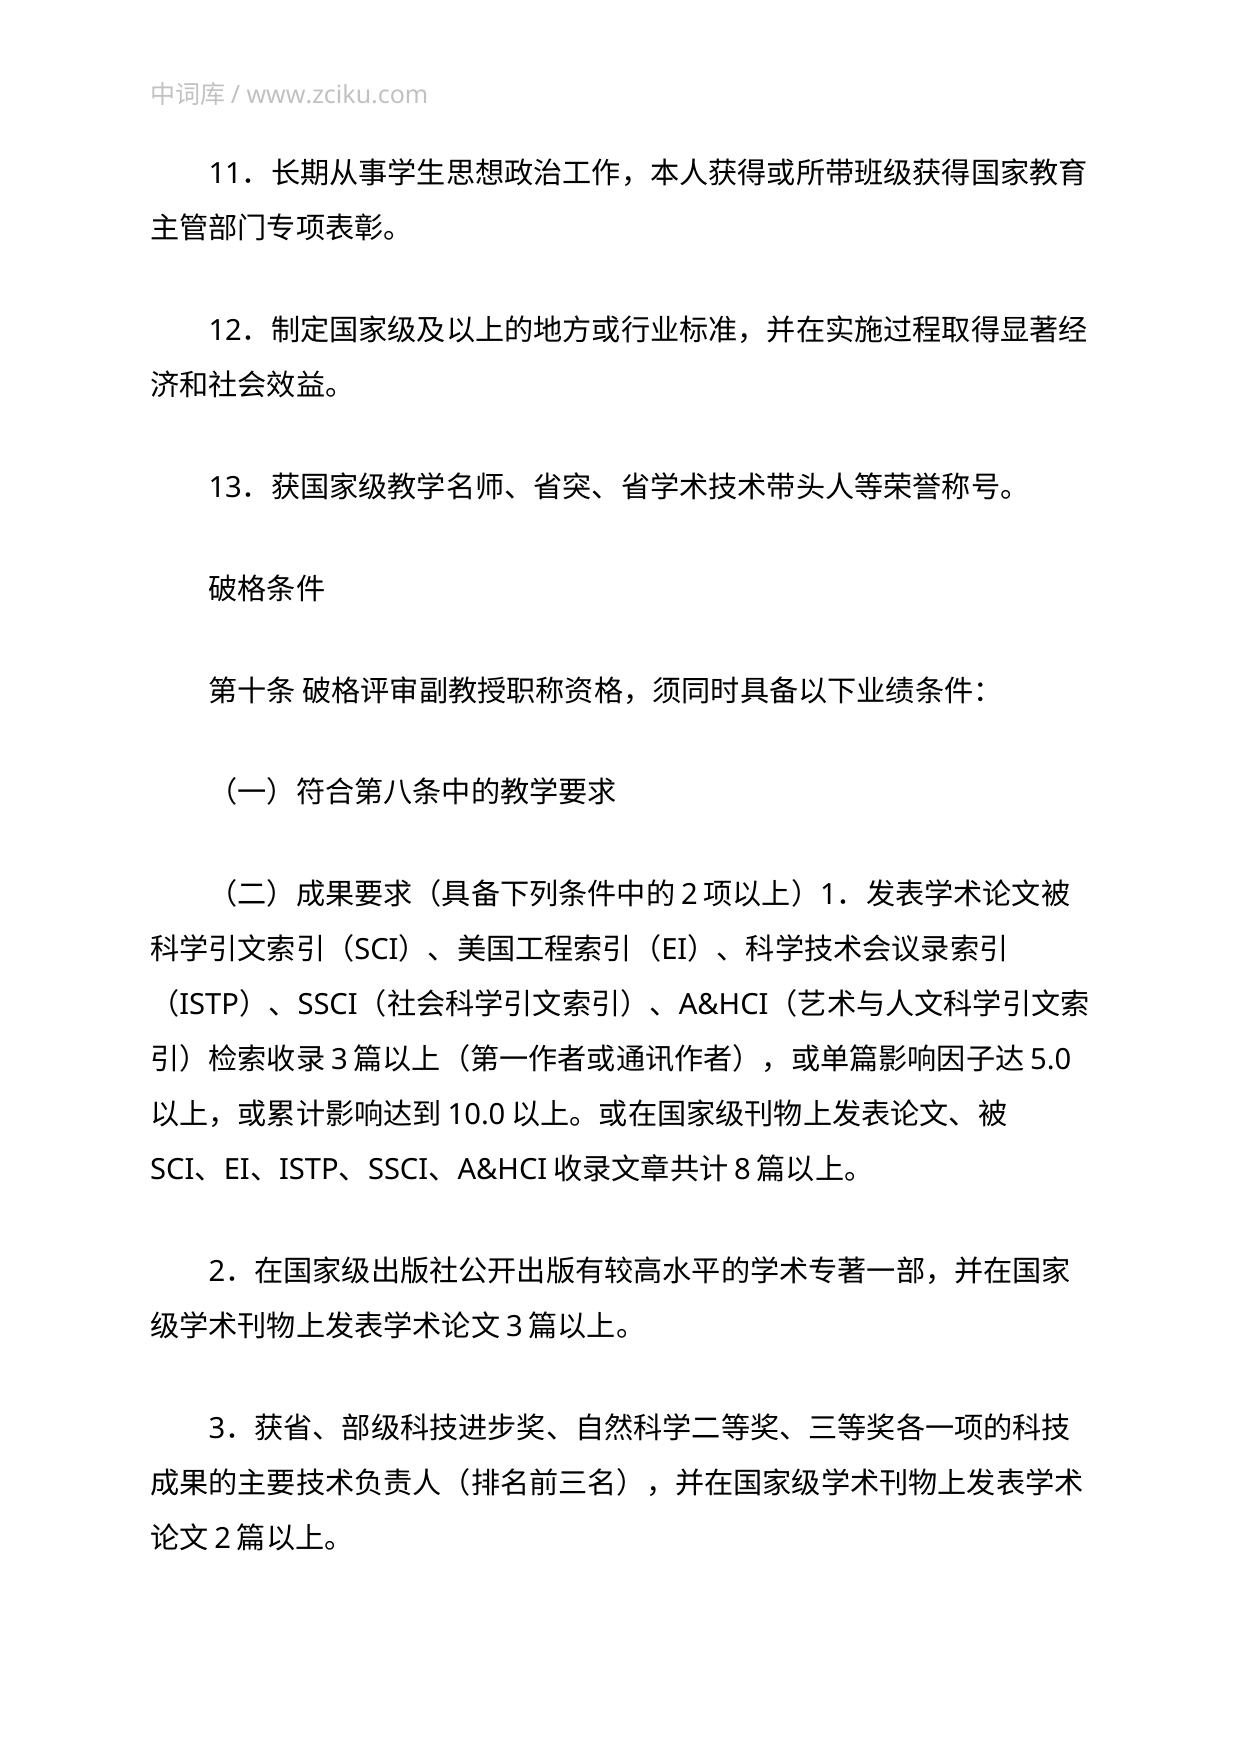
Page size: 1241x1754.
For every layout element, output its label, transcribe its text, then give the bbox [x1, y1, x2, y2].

text 2．在国家级出版社公开出版有较高水平的学术专著一部，并在国家级学术刊物上发表学术论文3篇以上。 [150, 1248, 1090, 1345]
text 破格条件 [150, 566, 1090, 608]
text （一）符合第八条中的教学要求 [150, 769, 1090, 811]
text 3．获省、部级科技进步奖、自然科学二等奖、三等奖各一项的科技成果的主要技术负责人（排名前三名），并在国家级学术刊物上发表学术论文2篇以上。 [150, 1405, 1090, 1557]
text 第十条 破格评审副教授职称资格，须同时具备以下业绩条件： [150, 667, 1090, 709]
text 12．制定国家级及以上的地方或行业标准，并在实施过程取得显著经济和社会效益。 [150, 307, 1090, 404]
text 13．获国家级教学名师、省突、省学术技术带头人等荣誉称号。 [150, 463, 1090, 506]
text （二）成果要求（具备下列条件中的2项以上）1．发表学术论文被科学引文索引（SCI）、美国工程索引（EI）、科学技术会议录索引（ISTP）、SSCI（社会科学引文索引）、A&HCI（艺术与人文科学引文索引）检索收录3篇以上（第一作者或通讯作者），或单篇影响因子达5.0以上，或累计影响达到10.0以上。或在国家级刊物上发表论文、被SCI、EI、ISTP、SSCI、A&HCI收录文章共计8篇以上。 [150, 871, 1090, 1188]
text 11．长期从事学生思想政治工作，本人获得或所带班级获得国家教育主管部门专项表彰。 [150, 150, 1090, 247]
